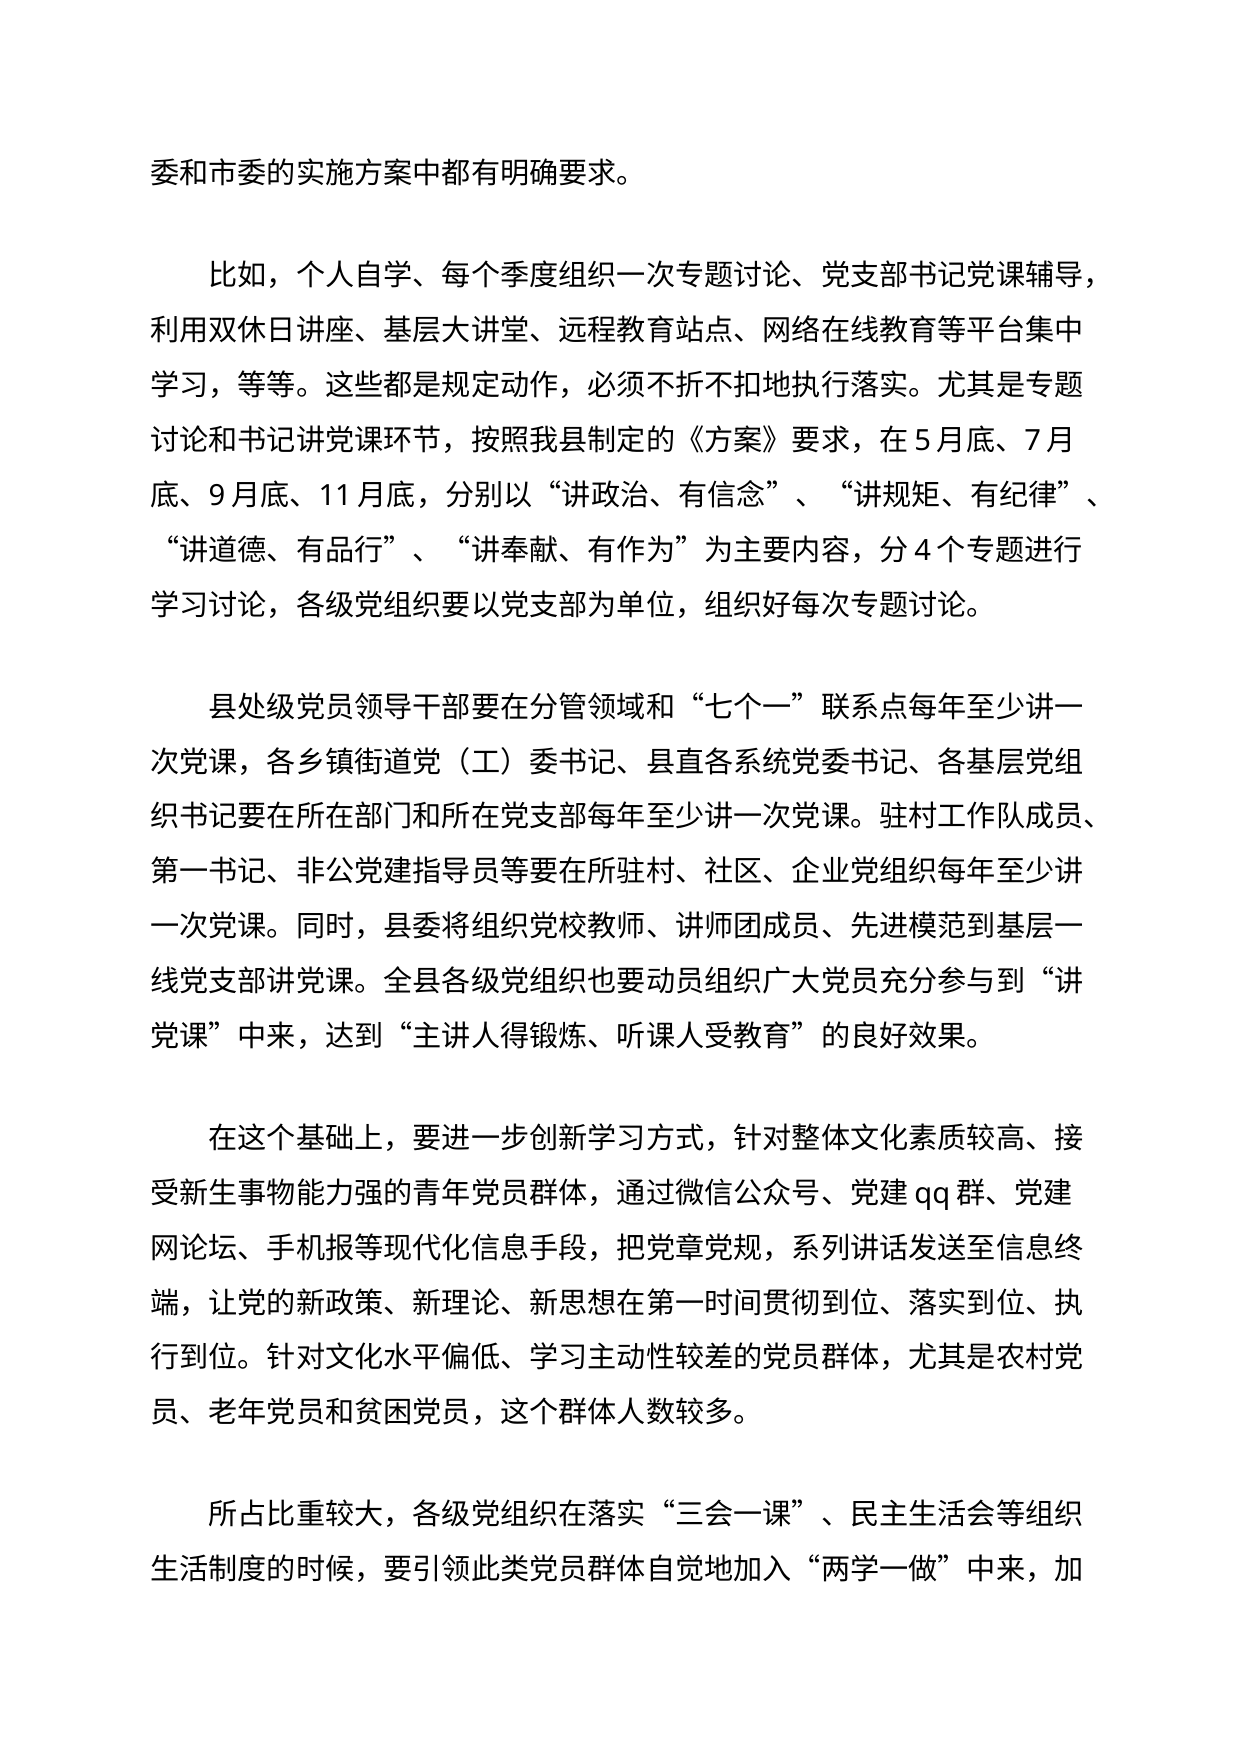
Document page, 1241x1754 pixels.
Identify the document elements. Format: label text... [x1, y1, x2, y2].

text 县处级党员领导干部要在分管领域和“七个一”联系点每年至少讲一次党课，各乡镇街道党（工）委书记、县直各系统党委书记、各基层党组织书记要在所在部门和所在党支部每年至少讲一次党课。驻村工作队成员、第一书记、非公党建指导员等要在所驻村、社区、企业党组织每年至少讲一次党课。同时，县委将组织党校教师、讲师团成员、先进模范到基层一线党支部讲党课。全县各级党组织也要动员组织广大党员充分参与到“讲党课”中来，达到“主讲人得锻炼、听课人受教育”的良好效果。 [150, 683, 1090, 1055]
text 比如，个人自学、每个季度组织一次专题讨论、党支部书记党课辅导，利用双休日讲座、基层大讲堂、远程教育站点、网络在线教育等平台集中学习，等等。这些都是规定动作，必须不折不扣地执行落实。尤其是专题讨论和书记讲党课环节，按照我县制定的《方案》要求，在5月底、7月底、9月底、11月底，分别以“讲政治、有信念”、“讲规矩、有纪律”、“讲道德、有品行”、“讲奉献、有作为”为主要内容，分4个专题进行学习讨论，各级党组织要以党支部为单位，组织好每次专题讨论。 [150, 252, 1090, 624]
text 在这个基础上，要进一步创新学习方式，针对整体文化素质较高、接受新生事物能力强的青年党员群体，通过微信公众号、党建qq群、党建网论坛、手机报等现代化信息手段，把党章党规，系列讲话发送至信息终端，让党的新政策、新理论、新思想在第一时间贯彻到位、落实到位、执行到位。针对文化水平偏低、学习主动性较差的党员群体，尤其是农村党员、老年党员和贫困党员，这个群体人数较多。 [150, 1114, 1090, 1431]
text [150, 150, 1090, 192]
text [150, 1491, 1090, 1588]
